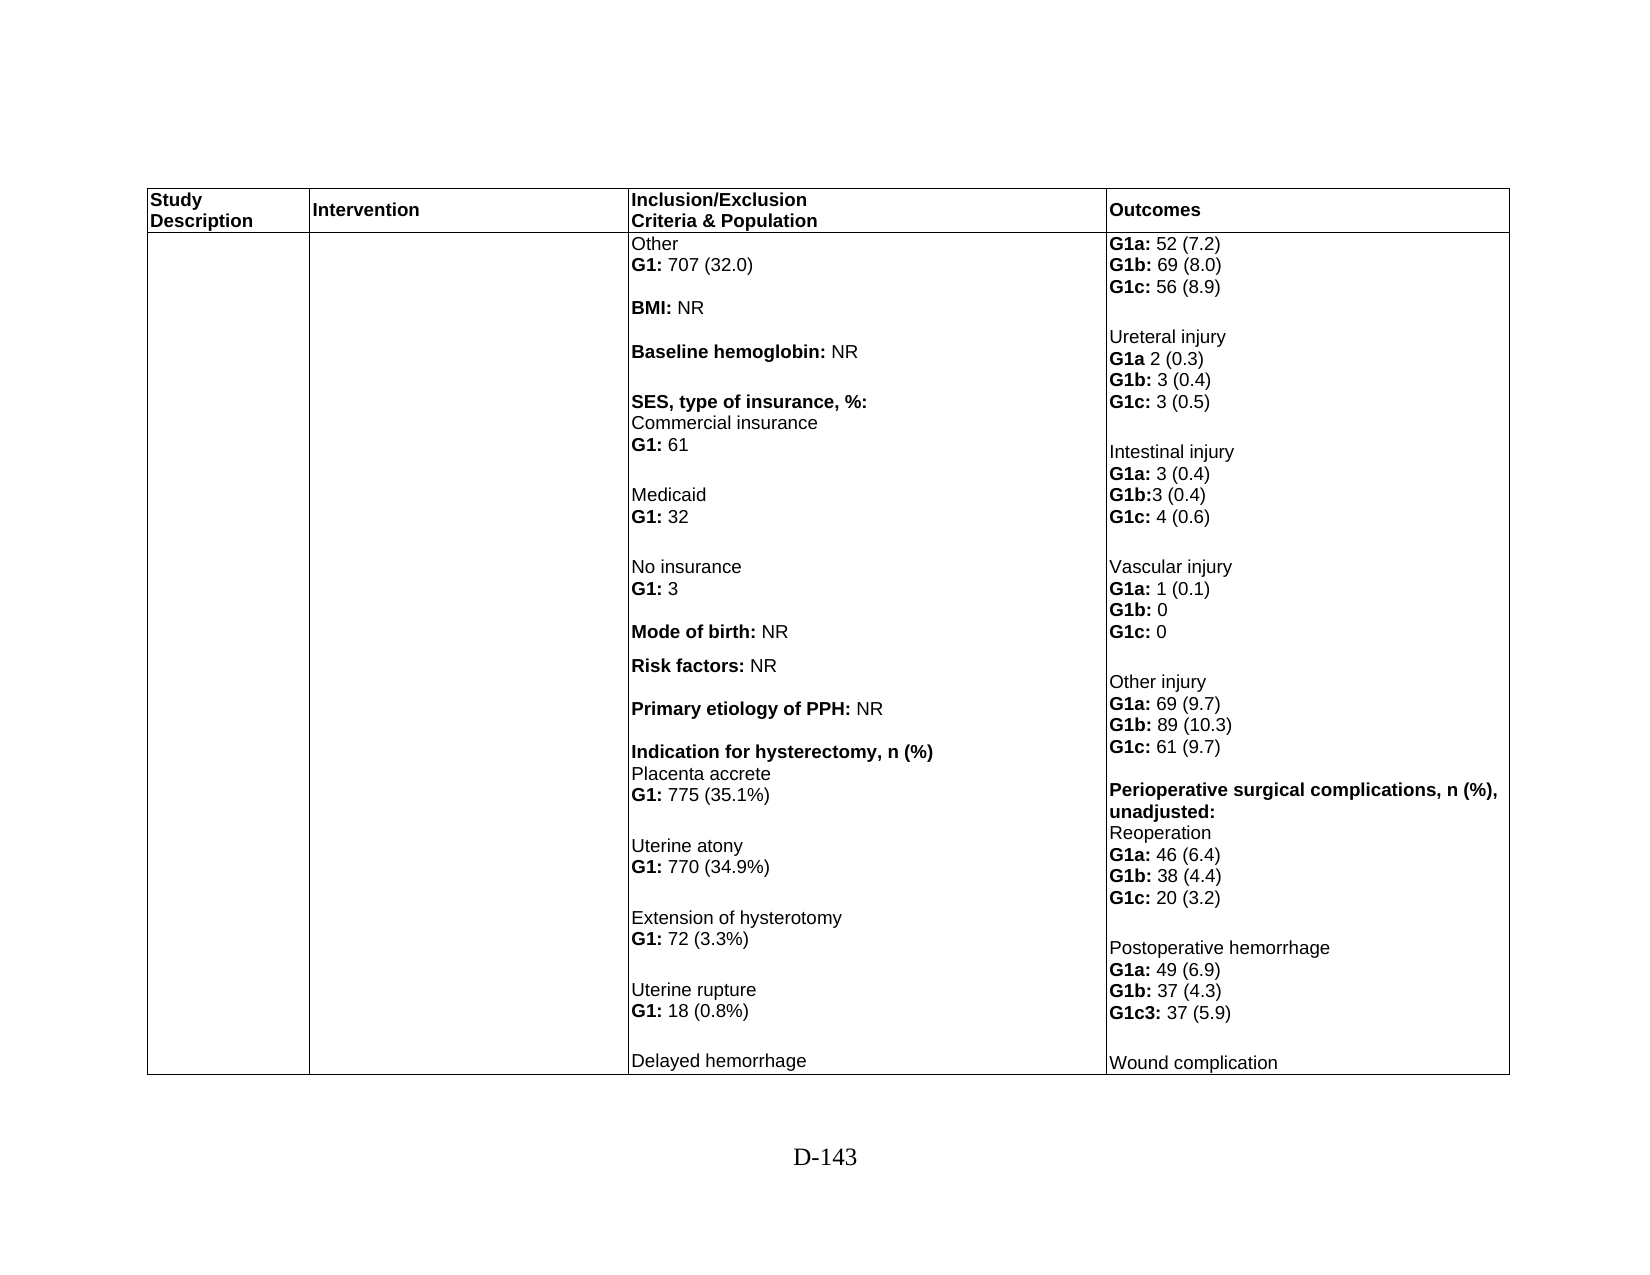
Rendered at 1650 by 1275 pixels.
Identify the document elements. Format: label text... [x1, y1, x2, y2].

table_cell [1107, 233, 1509, 1074]
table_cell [310, 233, 628, 1074]
table_header Inclusion/Exclusion Criteria & Population [629, 189, 1106, 232]
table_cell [629, 233, 1106, 1074]
table_header Study Description [148, 189, 309, 232]
table_header Outcomes [1107, 189, 1509, 232]
table_header Intervention [310, 189, 628, 232]
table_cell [148, 233, 309, 1074]
